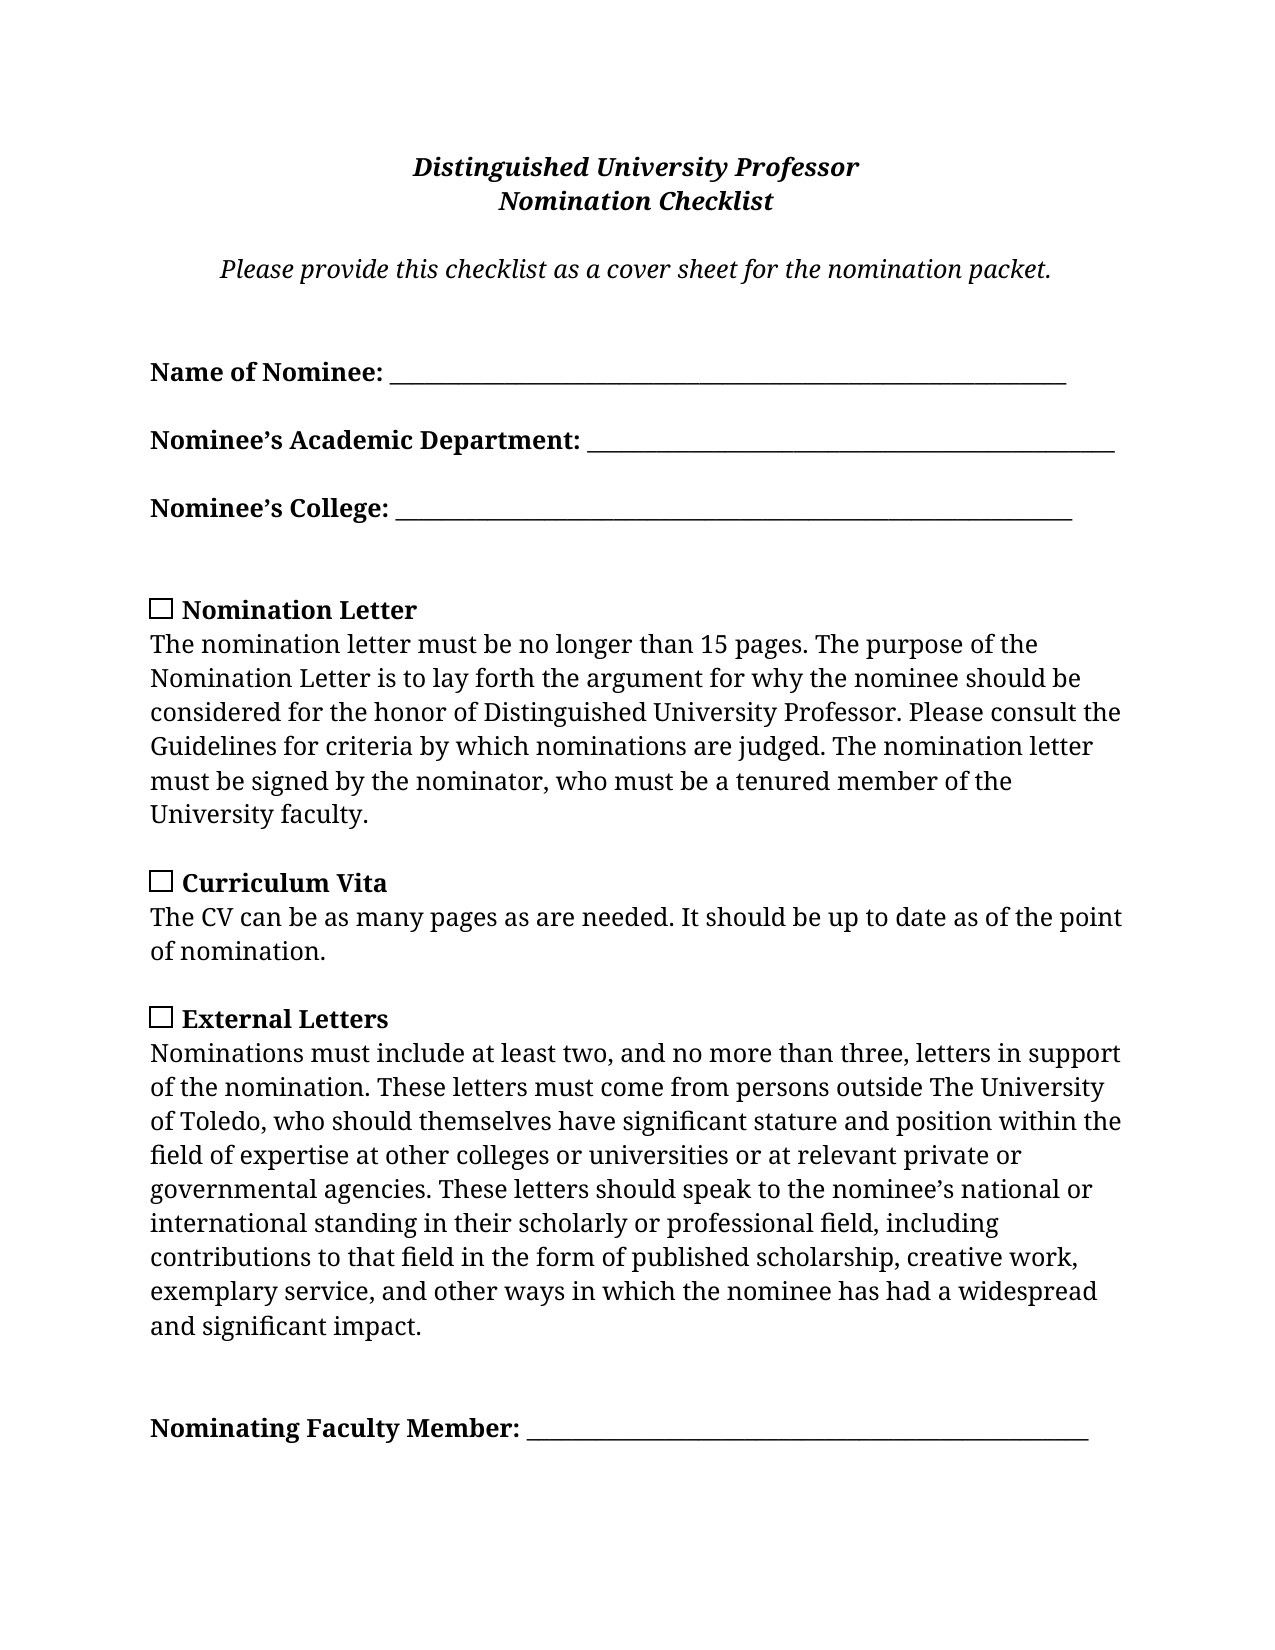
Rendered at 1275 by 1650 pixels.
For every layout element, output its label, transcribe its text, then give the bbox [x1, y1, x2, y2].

text The CV can be as many pages as are needed. It should be up to date as of the point of nomination. [150, 899, 1125, 967]
text Curriculum Vita [150, 865, 1125, 899]
text The nomination letter must be no longer than 15 pages. The purpose of the Nomination Letter is to lay forth the argument for why the nominee should be considered for the honor of Distinguished University Professor. Please consult the Guidelines for criteria by which nominations are judged. The nomination letter must be signed by the nominator, who must be a tenured member of the University faculty. [150, 627, 1125, 831]
text Please provide this checklist as a cover sheet for the nomination packet. [150, 252, 1125, 286]
text Nominating Faculty Member: _________________________________________________ [150, 1410, 1125, 1444]
text Nominee’s College: ___________________________________________________________ [150, 491, 1125, 525]
text Name of Nominee: ___________________________________________________________ [150, 354, 1125, 388]
text Distinguished University Professor [150, 150, 1125, 184]
text Nomination Checklist [150, 184, 1125, 218]
text Nominations must include at least two, and no more than three, letters in support of the nomination. These letters must come from persons outside The University of Toledo, who should themselves have significant stature and position within the field of expertise at other colleges or universities or at relevant private or governmental agencies. These letters should speak to the nominee’s national or international standing in their scholarly or professional field, including contributions to that field in the form of published scholarship, creative work, exemplary service, and other ways in which the nominee has had a widespread and significant impact. [150, 1036, 1125, 1342]
text Nomination Letter [150, 593, 1125, 627]
text External Letters [150, 1002, 1125, 1036]
text Nominee’s Academic Department: ______________________________________________ [150, 422, 1125, 457]
